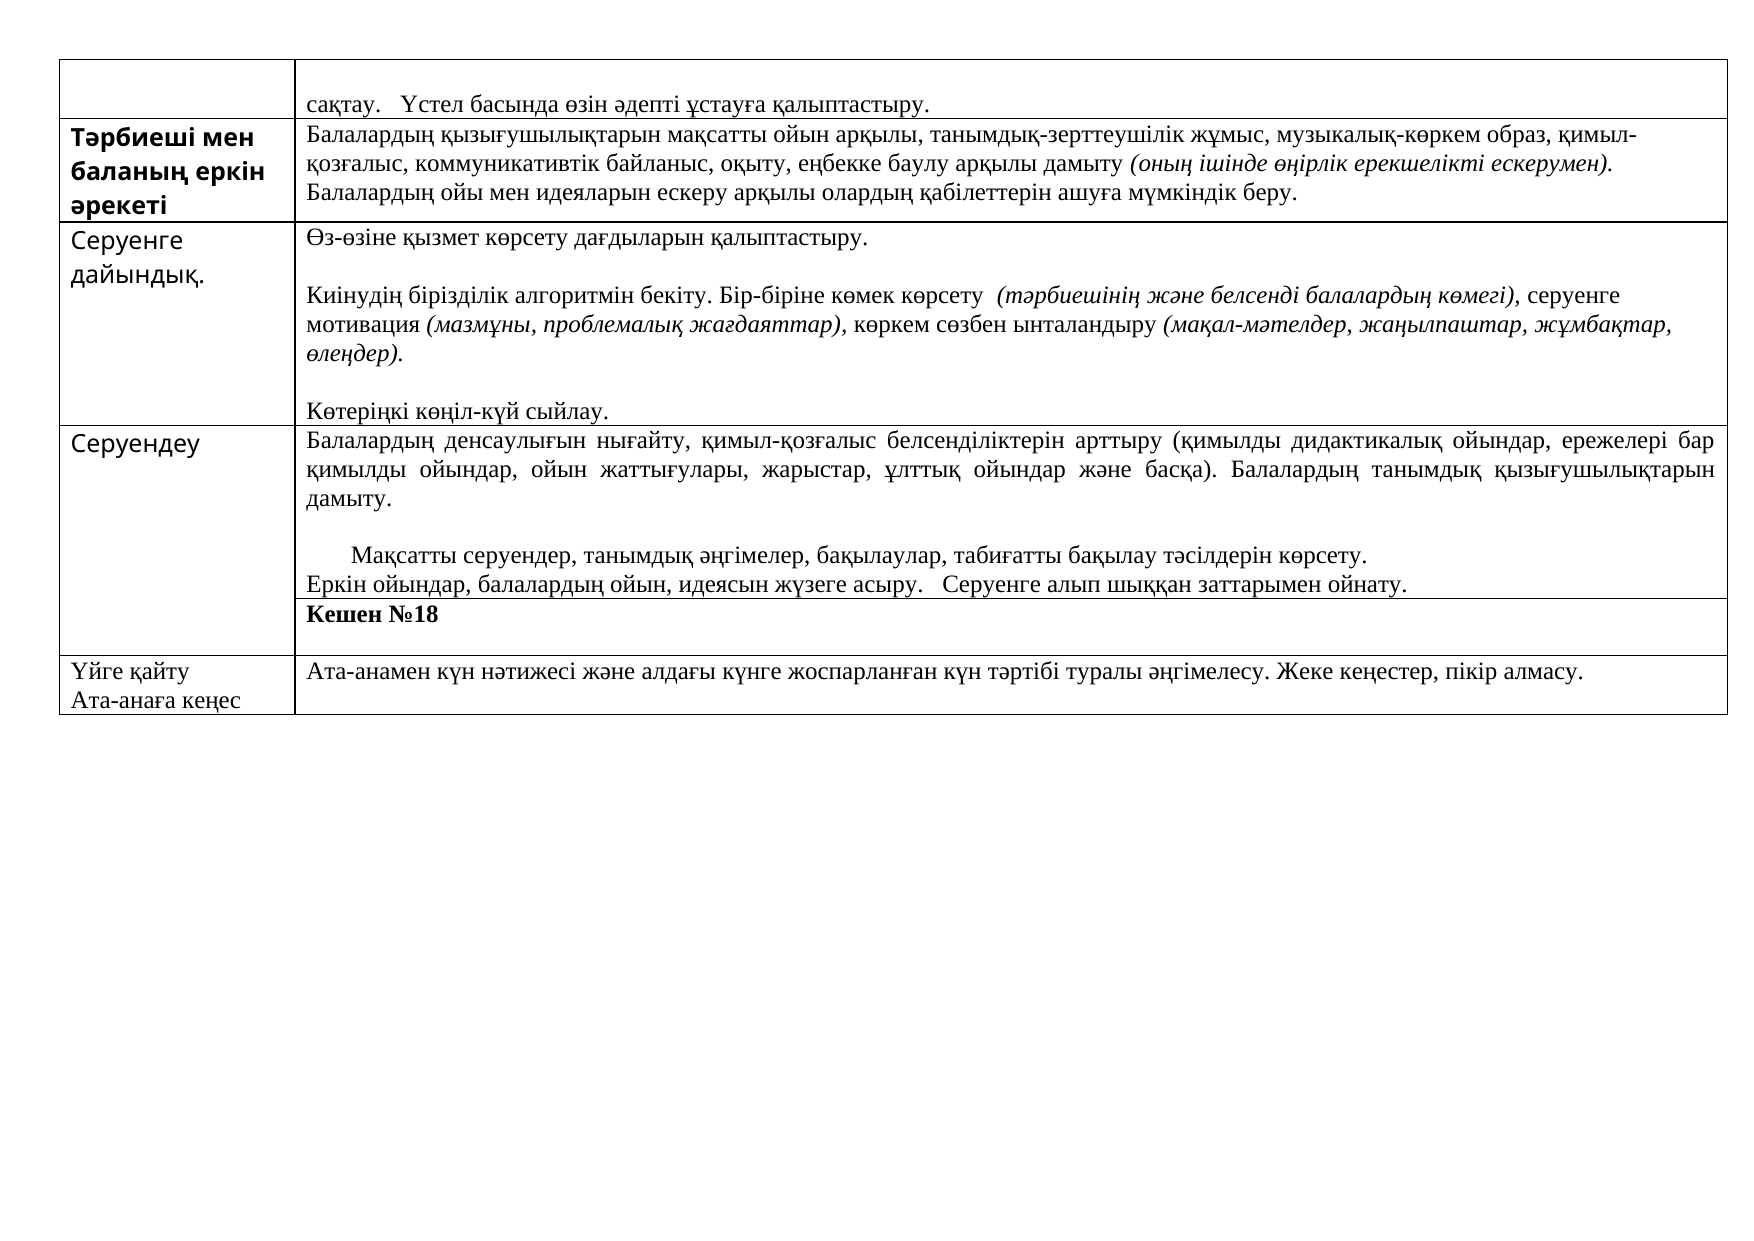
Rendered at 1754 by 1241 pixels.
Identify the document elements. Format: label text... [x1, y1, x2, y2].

table_cell Үйге қайту Ата-анаға кеңес [60, 656, 294, 714]
table_cell Өз-өзіне қызмет көрсету дағдыларын қалыптастыру. Киінудің бірізділік алгоритмін бекіту. Бір-біріне көмек көрсету (тәрбиешінің және белсенді балалардың көмегі), серуенге мотивация (мазмұны, проблемалық жағдаяттар), көркем сөзбен ынталандыру (мақал-мәтелдер, жаңылпаштар, жұмбақтар, өлеңдер). Көтеріңкі көңіл-күй сыйлау. [296, 223, 1727, 424]
table_cell Серуендеу [60, 426, 294, 655]
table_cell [60, 60, 294, 118]
table_cell Кешен №18 [296, 599, 1727, 655]
table_cell Балалардың денсаулығын нығайту, қимыл-қозғалыс белсенділіктерін арттыру (қимылды дидактикалық ойындар, ережелері бар қимылды ойындар, ойын жаттығулары, жарыстар, ұлттық ойындар және басқа). Балалардың танымдық қызығушылықтарын дамыту. Мақсатты серуендер, танымдық әңгімелер, бақылаулар, табиғатты бақылау тәсілдерін көрсету. Еркін ойындар, балалардың ойын, идеясын жүзеге асыру. Серуенге алып шыққан заттарымен ойнату. [296, 426, 1727, 598]
table_cell Серуенге дайындық. [60, 223, 294, 424]
table_cell Ата-анамен күн нәтижесі және алдағы күнге жоспарланған күн тәртібі туралы әңгімелесу. Жеке кеңестер, пікір алмасу. [296, 656, 1727, 714]
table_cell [296, 60, 1727, 118]
table_cell Балалардың қызығушылықтарын мақсатты ойын арқылы, танымдық-зерттеушілік жұмыс, музыкалық-көркем образ, қимыл-қозғалыс, коммуникативтік байланыс, оқыту, еңбекке баулу арқылы дамыту (оның ішінде өңірлік ерекшелікті ескерумен). Балалардың ойы мен идеяларын ескеру арқылы олардың қабілеттерін ашуға мүмкіндік беру. [296, 119, 1727, 221]
table_cell Тәрбиеші мен баланың еркін әрекеті [60, 119, 294, 221]
